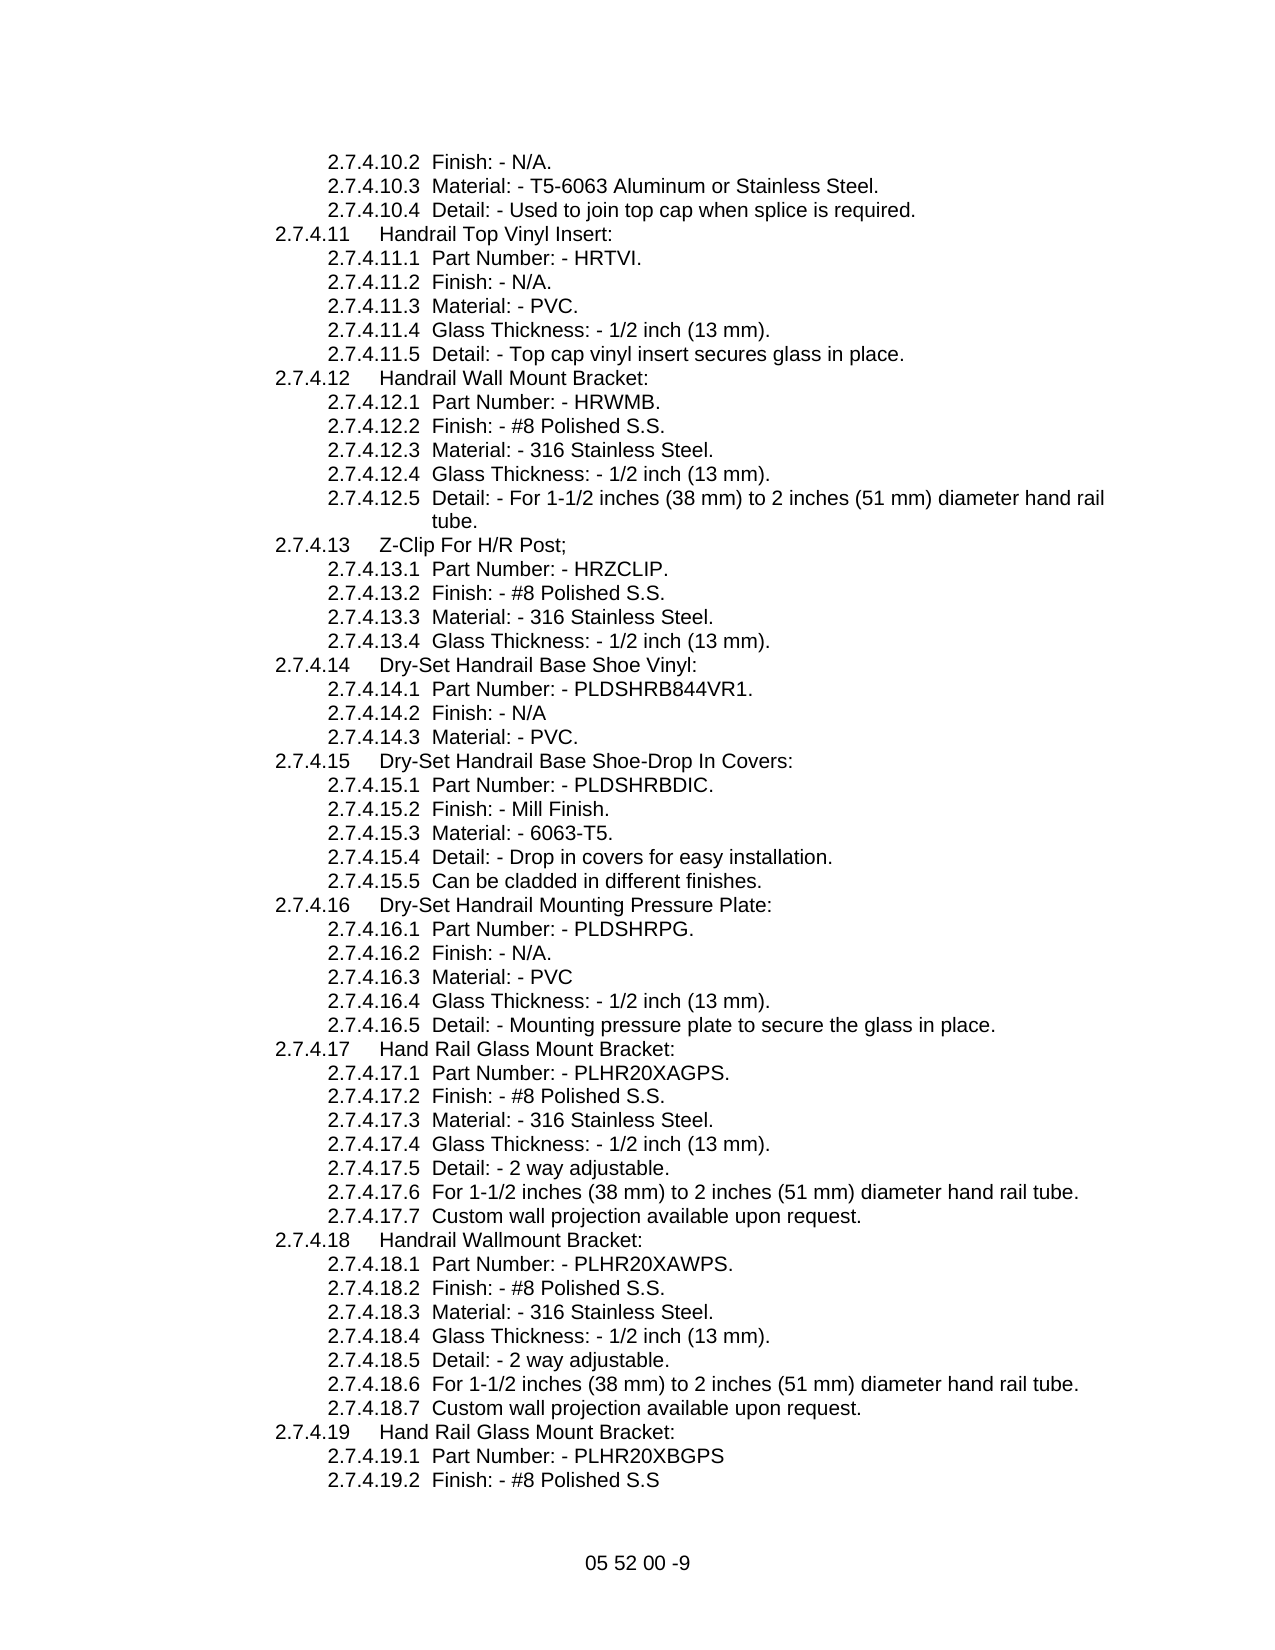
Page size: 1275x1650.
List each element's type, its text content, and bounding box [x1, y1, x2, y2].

list Part Number: - PLHR20XAGPS. [327, 1060, 1125, 1084]
list Z-Clip For H/R Post; [275, 533, 1125, 557]
list Finish: - Mill Finish. [327, 797, 1125, 821]
list Handrail Wallmount Bracket: [275, 1228, 1125, 1252]
list Can be cladded in different finishes. [327, 869, 1125, 893]
list Material: - 316 Stainless Steel. [327, 1300, 1125, 1324]
list Part Number: - HRTVI. [327, 246, 1125, 270]
list Hand Rail Glass Mount Bracket: [275, 1420, 1125, 1444]
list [327, 1372, 1125, 1396]
list Finish: - #8 Polished S.S. [327, 413, 1125, 437]
list Hand Rail Glass Mount Bracket: [275, 1036, 1125, 1060]
list Handrail Top Vinyl Insert: [275, 222, 1125, 246]
list Detail: - 2 way adjustable. [327, 1348, 1125, 1372]
list Material: - PVC. [327, 294, 1125, 318]
list Detail: - Top cap vinyl insert secures glass in place. [327, 342, 1125, 366]
list Part Number: - HRZCLIP. [327, 557, 1125, 581]
list For 1-1/2 inches (38 mm) to 2 inches (51 mm) diameter hand rail tube. [327, 1180, 1125, 1204]
list Handrail Wall Mount Bracket: [275, 366, 1125, 389]
list Material: - 316 Stainless Steel. [327, 605, 1125, 629]
list Finish: - #8 Polished S.S. [327, 1084, 1125, 1108]
list Part Number: - PLDSHRB844VR1. [327, 677, 1125, 701]
list Material: - PVC [327, 964, 1125, 988]
list Finish: - N/A. [327, 150, 1125, 174]
list Part Number: - PLDSHRPG. [327, 917, 1125, 941]
list Glass Thickness: - 1/2 inch (13 mm). [327, 461, 1125, 485]
list Dry-Set Handrail Base Shoe Vinyl: [275, 653, 1125, 677]
list Detail: - Drop in covers for easy installation. [327, 845, 1125, 869]
list Detail: - For 1-1/2 inches (38 mm) to 2 inches (51 mm) diameter hand rail tube. [327, 485, 1125, 533]
list Glass Thickness: - 1/2 inch (13 mm). [327, 988, 1125, 1012]
list Detail: - Mounting pressure plate to secure the glass in place. [327, 1012, 1125, 1036]
list Material: - PVC. [327, 725, 1125, 749]
list Material: - 316 Stainless Steel. [327, 437, 1125, 461]
list Custom wall projection available upon request. [327, 1204, 1125, 1228]
list Material: - 316 Stainless Steel. [327, 1108, 1125, 1132]
list Finish: - N/A. [327, 941, 1125, 964]
list Part Number: - HRWMB. [327, 389, 1125, 413]
list Detail: - Used to join top cap when splice is required. [327, 198, 1125, 222]
list Finish: - #8 Polished S.S. [327, 581, 1125, 605]
list Glass Thickness: - 1/2 inch (13 mm). [327, 629, 1125, 653]
list Part Number: - PLDSHRBDIC. [327, 773, 1125, 797]
list Glass Thickness: - 1/2 inch (13 mm). [327, 1324, 1125, 1348]
list Custom wall projection available upon request. [327, 1396, 1125, 1420]
list Part Number: - PLHR20XAWPS. [327, 1252, 1125, 1276]
list Finish: - N/A [327, 701, 1125, 725]
list Finish: - #8 Polished S.S. [327, 1276, 1125, 1300]
list Glass Thickness: - 1/2 inch (13 mm). [327, 318, 1125, 342]
list Detail: - 2 way adjustable. [327, 1156, 1125, 1180]
list Dry-Set Handrail Base Shoe-Drop In Covers: [275, 749, 1125, 773]
list Finish: - #8 Polished S.S [327, 1468, 1125, 1492]
list Part Number: - PLHR20XBGPS [327, 1444, 1125, 1468]
list Glass Thickness: - 1/2 inch (13 mm). [327, 1132, 1125, 1156]
list Dry-Set Handrail Mounting Pressure Plate: [275, 893, 1125, 917]
list Finish: - N/A. [327, 270, 1125, 294]
list Material: - 6063-T5. [327, 821, 1125, 845]
list Material: - T5-6063 Aluminum or Stainless Steel. [327, 174, 1125, 198]
